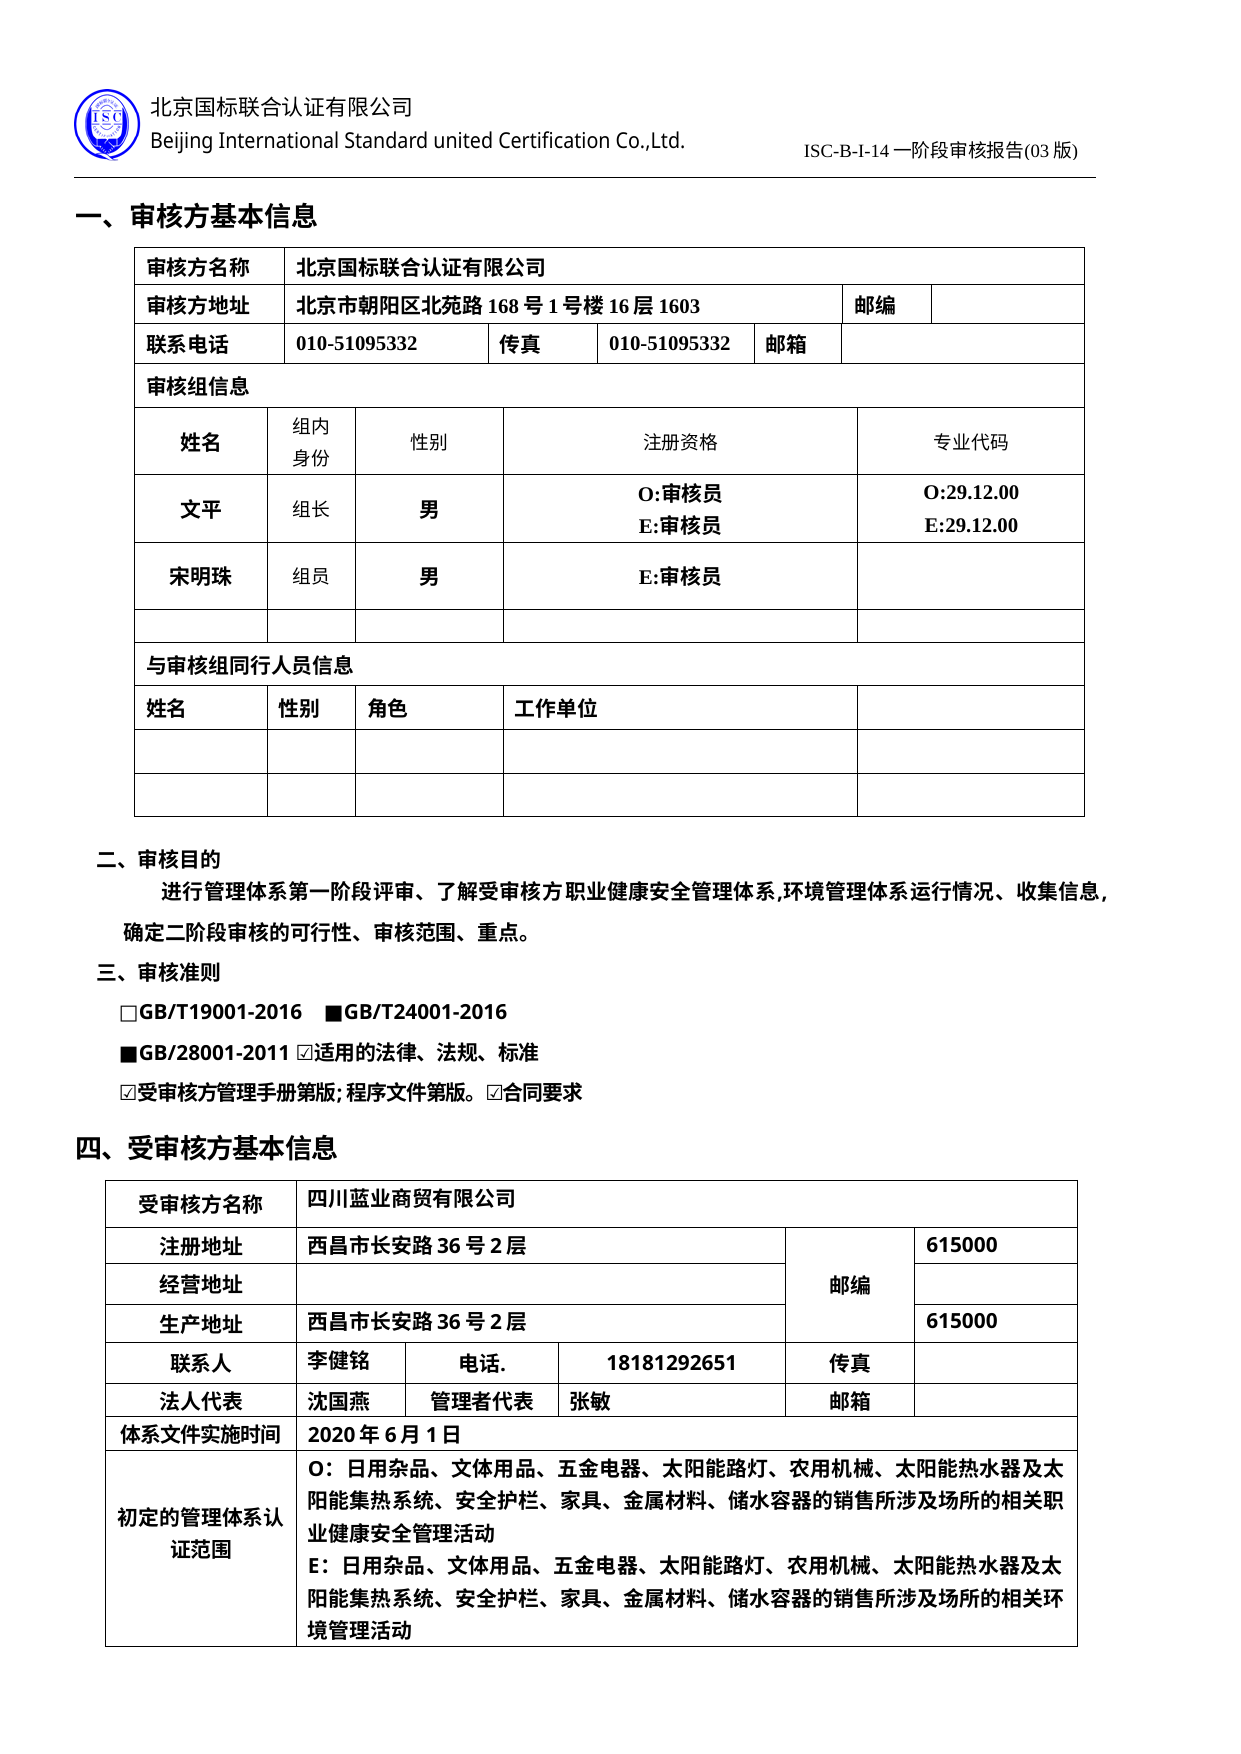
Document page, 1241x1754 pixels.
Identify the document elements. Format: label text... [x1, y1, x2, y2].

table_cell 体系文件实施时间 [106, 1417, 296, 1450]
table_header 受审核方名称 [106, 1181, 296, 1227]
text 四、受审核方基本信息 [75, 1115, 1107, 1180]
table_cell [858, 730, 1084, 772]
table_cell [297, 1264, 785, 1303]
table_cell [356, 730, 503, 772]
table_cell 注册资格 [504, 408, 857, 474]
table_cell 组内 身份 [268, 408, 355, 474]
table_cell 男 [356, 543, 503, 609]
table_cell 角色 [356, 686, 503, 729]
table_cell 联系人 [106, 1343, 296, 1383]
table_cell 传真 [489, 324, 597, 363]
table_cell 西昌市长安路36号2层 [297, 1305, 785, 1342]
table_cell 生产地址 [106, 1305, 296, 1342]
table_cell 西昌市长安路36号2层 [297, 1228, 785, 1263]
text 一、审核方基本信息 [75, 182, 1107, 247]
table_cell 010-51095332 [285, 324, 488, 363]
table_cell [135, 610, 267, 642]
table_cell 615000 [915, 1228, 1077, 1263]
table_cell 沈国燕 [297, 1384, 405, 1416]
table_cell 工作单位 [504, 686, 857, 729]
table_cell [268, 610, 355, 642]
table_cell 李健铭 [297, 1343, 405, 1383]
table_cell E:审核员 [504, 543, 857, 609]
table_cell 姓名 [135, 408, 267, 474]
table_cell 传真 [786, 1343, 914, 1383]
table_cell 性别 [268, 686, 355, 729]
table_cell [356, 610, 503, 642]
table_cell [268, 774, 355, 816]
table_cell 组员 [268, 543, 355, 609]
table_cell [932, 285, 1084, 323]
table_cell [504, 730, 857, 772]
table_cell 张敏 [559, 1384, 785, 1416]
table_header 审核方名称 [135, 248, 284, 284]
table_cell 邮编 [786, 1228, 914, 1342]
table_cell 法人代表 [106, 1384, 296, 1416]
table_cell 北京市朝阳区北苑路168号1号楼16层1603 [285, 285, 842, 323]
table_cell 2020年6月1日 [297, 1417, 1077, 1450]
table_cell 邮箱 [786, 1384, 914, 1416]
table_cell [504, 774, 857, 816]
table_cell [842, 324, 1084, 363]
table_cell 615000 [915, 1305, 1077, 1342]
table_cell [915, 1384, 1077, 1416]
table_cell [915, 1264, 1077, 1303]
table_cell [504, 610, 857, 642]
table_cell [135, 730, 267, 772]
table_cell 与审核组同行人员信息 [135, 643, 1084, 685]
table_cell [135, 774, 267, 816]
table_cell 18181292651 [559, 1343, 785, 1383]
text 进行管理体系第一阶段评审、了解受审核方职业健康安全管理体系,环境管理体系运行情况、收集信息, 确定二阶段审核的可行性、审核范围、重点。 [123, 874, 1107, 948]
table_cell 初定的管理体系认证范围 [106, 1451, 296, 1646]
table_cell O:29.12.00 E:29.12.00 [858, 475, 1084, 542]
picture [74, 89, 143, 161]
table_header 北京国标联合认证有限公司 [285, 248, 1084, 284]
table_cell 性别 [356, 408, 503, 474]
table_cell [268, 730, 355, 772]
table_cell [915, 1343, 1077, 1383]
table_cell 专业代码 [858, 408, 1084, 474]
table_cell 姓名 [135, 686, 267, 729]
table_cell [858, 610, 1084, 642]
text 三、审核准则 [75, 955, 1107, 988]
table_cell [356, 774, 503, 816]
table_cell 注册地址 [106, 1228, 296, 1263]
table_cell 审核方地址 [135, 285, 284, 323]
text 二、审核目的 [75, 842, 1107, 874]
table_cell O：日用杂品、文体用品、五金电器、太阳能路灯、农用机械、太阳能热水器及太阳能集热系统、安全护栏、家具、金属材料、储水容器的销售所涉及场所的相关职业健康安全管理活动 E：日用杂品、文体用品、五金电器、太阳能路灯、农用机械、太阳能热水器及太阳能集热系统、安全护栏、家具、金属材料、储水容器的销售所涉及场所的相关环境管理活动 [297, 1451, 1077, 1646]
table_cell 邮箱 [755, 324, 841, 363]
table_cell 审核组信息 [135, 364, 1084, 407]
table_cell 联系电话 [135, 324, 284, 363]
table_cell 文平 [135, 475, 267, 542]
table_cell O:审核员 E:审核员 [504, 475, 857, 542]
table_cell [858, 774, 1084, 816]
table_cell [858, 686, 1084, 729]
table_cell 宋明珠 [135, 543, 267, 609]
table_cell 邮编 [843, 285, 931, 323]
text □GB/T19001-2016 ■GB/T24001-2016 [119, 995, 1107, 1028]
text ■GB/28001-2011 ☑适用的法律、法规、标准 [119, 1035, 1107, 1067]
table_cell [858, 543, 1084, 609]
table_cell 组长 [268, 475, 355, 542]
table_cell 010-51095332 [598, 324, 754, 363]
text ☑受审核方管理手册第版; 程序文件第版。☑合同要求 [119, 1075, 1107, 1107]
table_cell 男 [356, 475, 503, 542]
table_cell 电话. [406, 1343, 558, 1383]
table_cell 经营地址 [106, 1264, 296, 1303]
table_header 四川蓝业商贸有限公司 [297, 1181, 1077, 1227]
table_cell 管理者代表 [406, 1384, 558, 1416]
